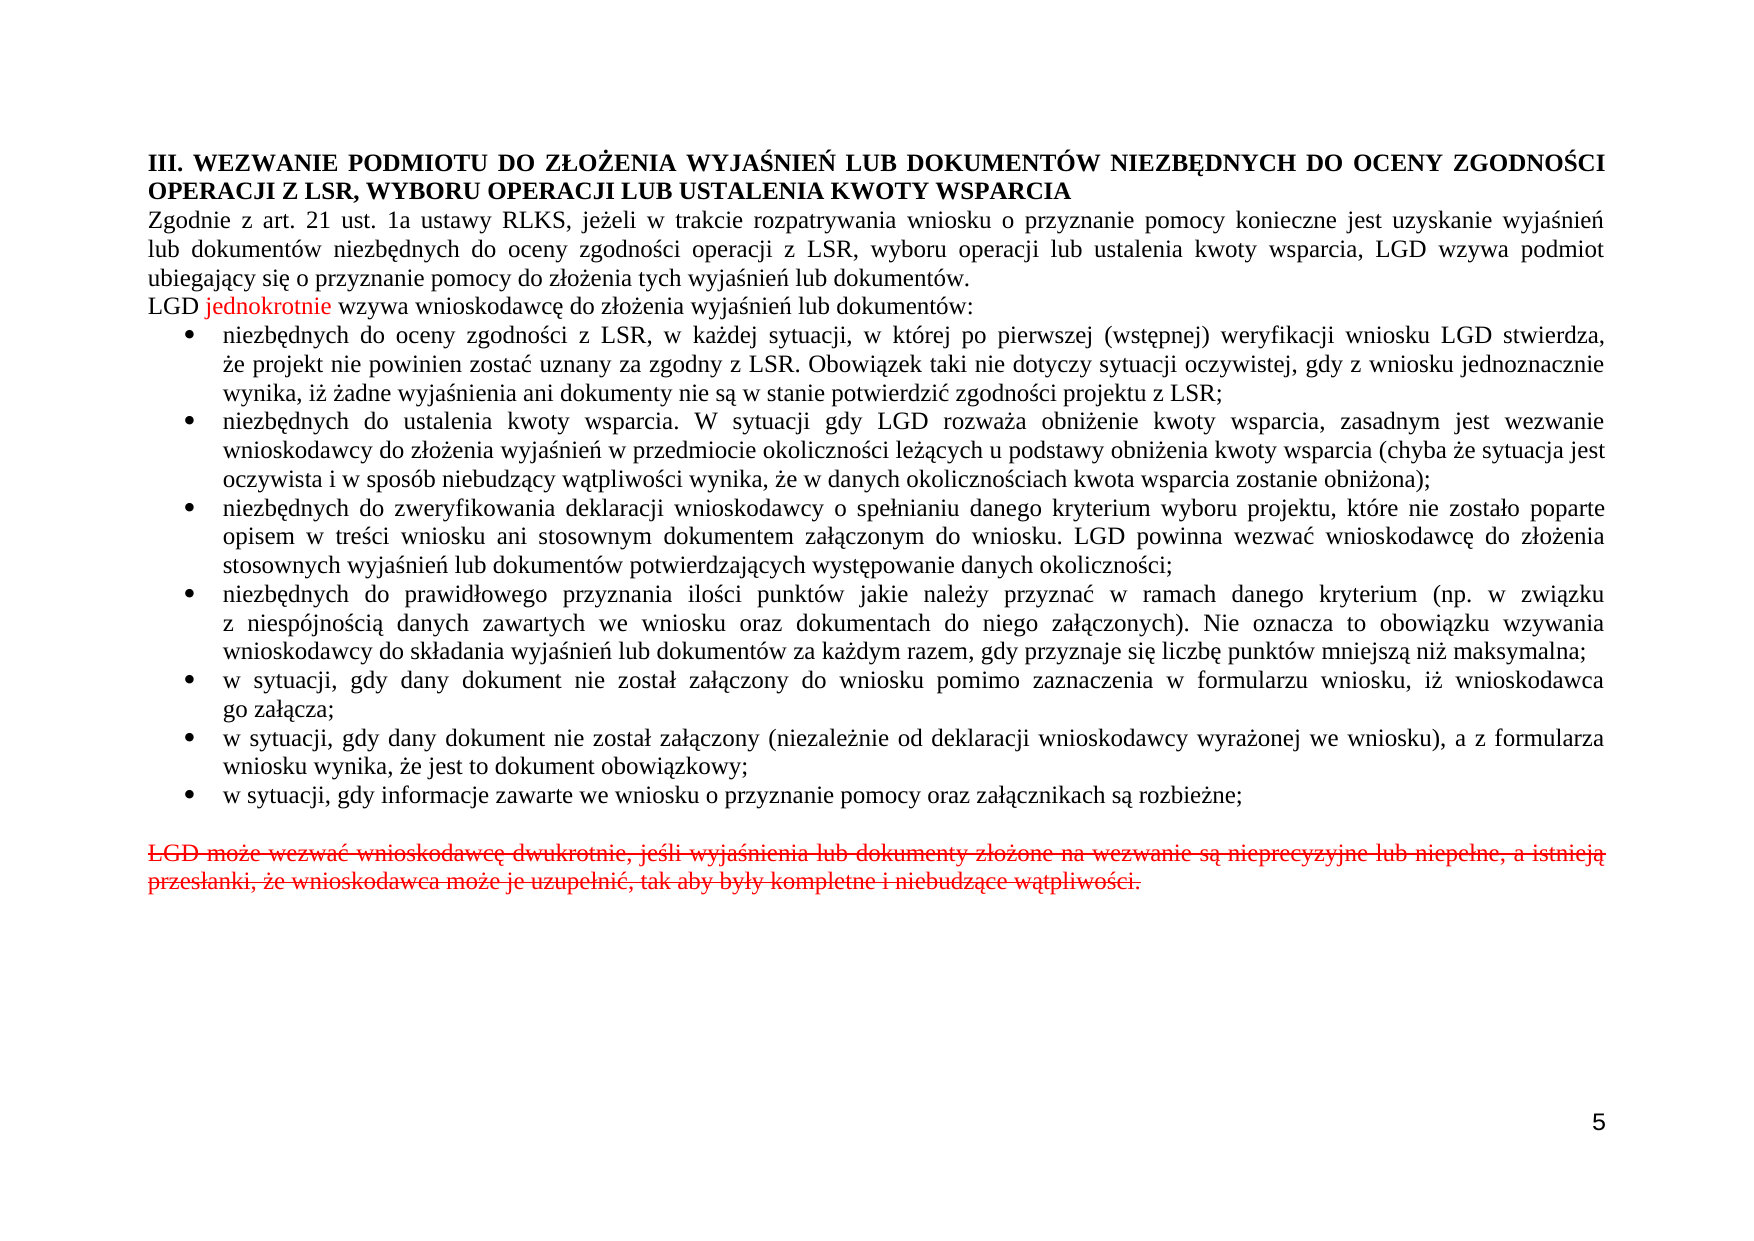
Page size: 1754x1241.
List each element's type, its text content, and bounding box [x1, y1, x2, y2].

list w sytuacji, gdy informacje zawarte we wniosku o przyznanie pomocy oraz załącznikach są rozbieżne; [185, 780, 1606, 809]
list niezbędnych do ustalenia kwoty wsparcia. W sytuacji gdy LGD rozważa obniżenie kwoty wsparcia, zasadnym jest wezwanie wnioskodawcy do złożenia wyjaśnień w przedmiocie okoliczności leżących u podstawy obniżenia kwoty wsparcia (chyba że sytuacja jest oczywista i w sposób niebudzący wątpliwości wynika, że w danych okolicznościach kwota wsparcia zostanie obniżona); [185, 406, 1606, 493]
list niezbędnych do oceny zgodności z LSR, w każdej sytuacji, w której po pierwszej (wstępnej) weryfikacji wniosku LGD stwierdza, że projekt nie powinien zostać uznany za zgodny z LSR. Obowiązek taki nie dotyczy sytuacji oczywistej, gdy z wniosku jednoznacznie wynika, iż żadne wyjaśnienia ani dokumenty nie są w stanie potwierdzić zgodności projektu z LSR; [185, 320, 1606, 406]
text LGD może wezwać wnioskodawcę dwukrotnie, jeśli wyjaśnienia lub dokumenty złożone na wezwanie są nieprecyzyjne lub niepełne, a istnieją przesłanki, że wnioskodawca może je uzupełnić, tak aby były kompletne i niebudzące wątpliwości. [148, 855, 1606, 895]
list niezbędnych do prawidłowego przyznania ilości punktów jakie należy przyznać w ramach danego kryterium (np. w związku z niespójnością danych zawartych we wniosku oraz dokumentach do niego załączonych). Nie oznacza to obowiązku wzywania wnioskodawcy do składania wyjaśnień lub dokumentów za każdym razem, gdy przyznaje się liczbę punktów mniejszą niż maksymalna; [185, 579, 1606, 665]
text LGD jednokrotnie wzywa wnioskodawcę do złożenia wyjaśnień lub dokumentów: [148, 291, 1606, 320]
text III. WEZWANIE PODMIOTU DO ZŁOŻENIA WYJAŚNIEŃ LUB DOKUMENTÓW NIEZBĘDNYCH DO OCENY ZGODNOŚCI OPERACJI Z LSR, WYBORU OPERACJI LUB USTALENIA KWOTY WSPARCIA [148, 148, 1606, 205]
list niezbędnych do zweryfikowania deklaracji wnioskodawcy o spełnianiu danego kryterium wyboru projektu, które nie zostało poparte opisem w treści wniosku ani stosownym dokumentem załączonym do wniosku. LGD powinna wezwać wnioskodawcę do złożenia stosownych wyjaśnień lub dokumentów potwierdzających występowanie danych okoliczności; [185, 493, 1606, 579]
text LGD może wezwać wnioskodawcę dwukrotnie, jeśli wyjaśnienia lub dokumenty złożone na wezwanie są nieprecyzyjne lub niepełne, a istnieją przesłanki, że wnioskodawca może je uzupełnić, tak aby były kompletne i niebudzące wątpliwości. [148, 838, 1606, 853]
text Zgodnie z art. 21 ust. 1a ustawy RLKS, jeżeli w trakcie rozpatrywania wniosku o przyznanie pomocy konieczne jest uzyskanie wyjaśnień lub dokumentów niezbędnych do oceny zgodności operacji z LSR, wyboru operacji lub ustalenia kwoty wsparcia, LGD wzywa podmiot ubiegający się o przyznanie pomocy do złożenia tych wyjaśnień lub dokumentów. [148, 205, 1606, 291]
list w sytuacji, gdy dany dokument nie został załączony do wniosku pomimo zaznaczenia w formularzu wniosku, iż wnioskodawca go załącza; [185, 665, 1606, 723]
list w sytuacji, gdy dany dokument nie został załączony (niezależnie od deklaracji wnioskodawcy wyrażonej we wniosku), a z formularza wniosku wynika, że jest to dokument obowiązkowy; [185, 723, 1606, 780]
